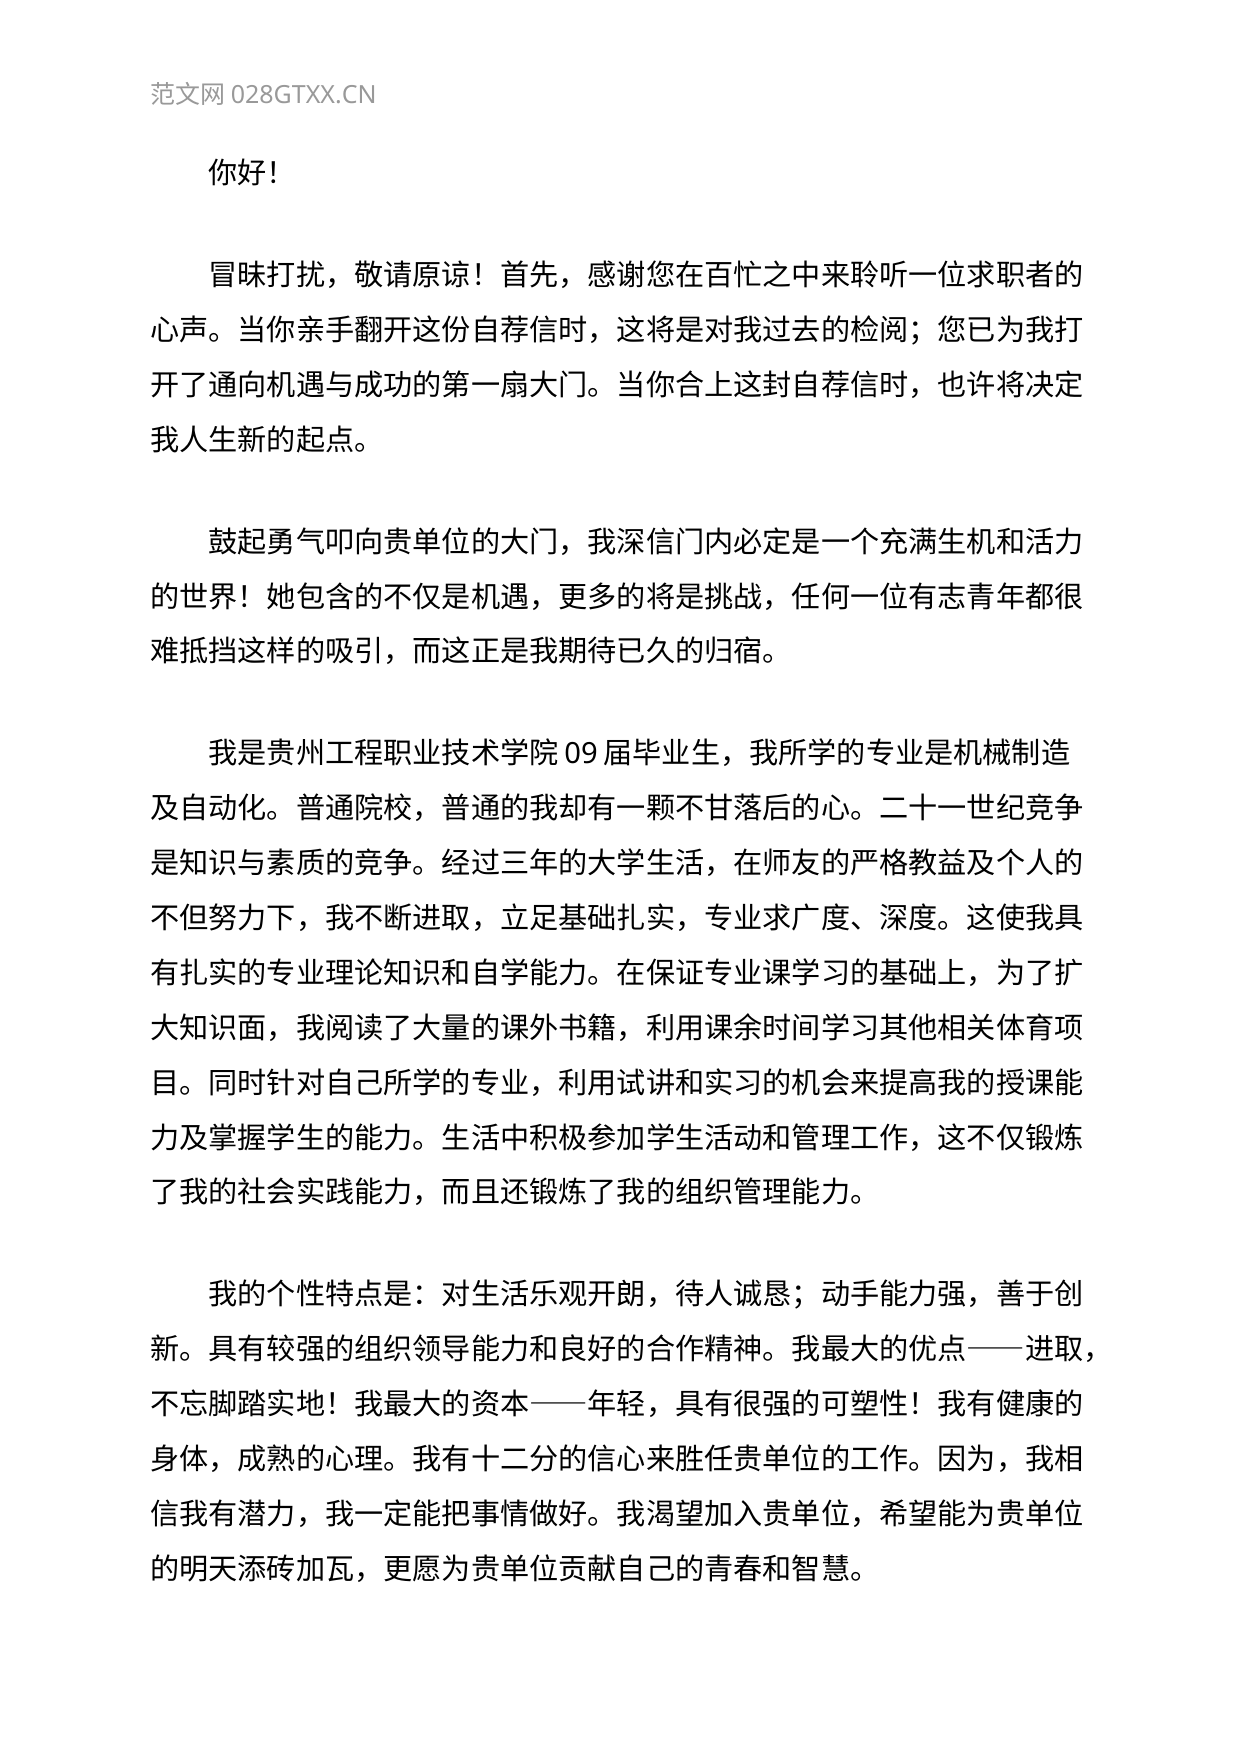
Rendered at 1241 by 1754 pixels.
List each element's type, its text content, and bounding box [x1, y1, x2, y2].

text 我的个性特点是：对生活乐观开朗，待人诚恳；动手能力强，善于创新。具有较强的组织领导能力和良好的合作精神。我最大的优点——进取，不忘脚踏实地！我最大的资本——年轻，具有很强的可塑性！我有健康的身体，成熟的心理。我有十二分的信心来胜任贵单位的工作。因为，我相信我有潜力，我一定能把事情做好。我渴望加入贵单位，希望能为贵单位的明天添砖加瓦，更愿为贵单位贡献自己的青春和智慧。 [150, 1271, 1090, 1588]
text 我是贵州工程职业技术学院09届毕业生，我所学的专业是机械制造及自动化。普通院校，普通的我却有一颗不甘落后的心。二十一世纪竞争是知识与素质的竞争。经过三年的大学生活，在师友的严格教益及个人的不但努力下，我不断进取，立足基础扎实，专业求广度、深度。这使我具有扎实的专业理论知识和自学能力。在保证专业课学习的基础上，为了扩大知识面，我阅读了大量的课外书籍，利用课余时间学习其他相关体育项目。同时针对自己所学的专业，利用试讲和实习的机会来提高我的授课能力及掌握学生的能力。生活中积极参加学生活动和管理工作，这不仅锻炼了我的社会实践能力，而且还锻炼了我的组织管理能力。 [150, 730, 1090, 1211]
text 鼓起勇气叩向贵单位的大门，我深信门内必定是一个充满生机和活力的世界！她包含的不仅是机遇，更多的将是挑战，任何一位有志青年都很难抵挡这样的吸引，而这正是我期待已久的归宿。 [150, 518, 1090, 670]
text 你好！ [150, 150, 1090, 192]
text 冒昧打扰，敬请原谅！首先，感谢您在百忙之中来聆听一位求职者的心声。当你亲手翻开这份自荐信时，这将是对我过去的检阅；您已为我打开了通向机遇与成功的第一扇大门。当你合上这封自荐信时，也许将决定我人生新的起点。 [150, 252, 1090, 459]
